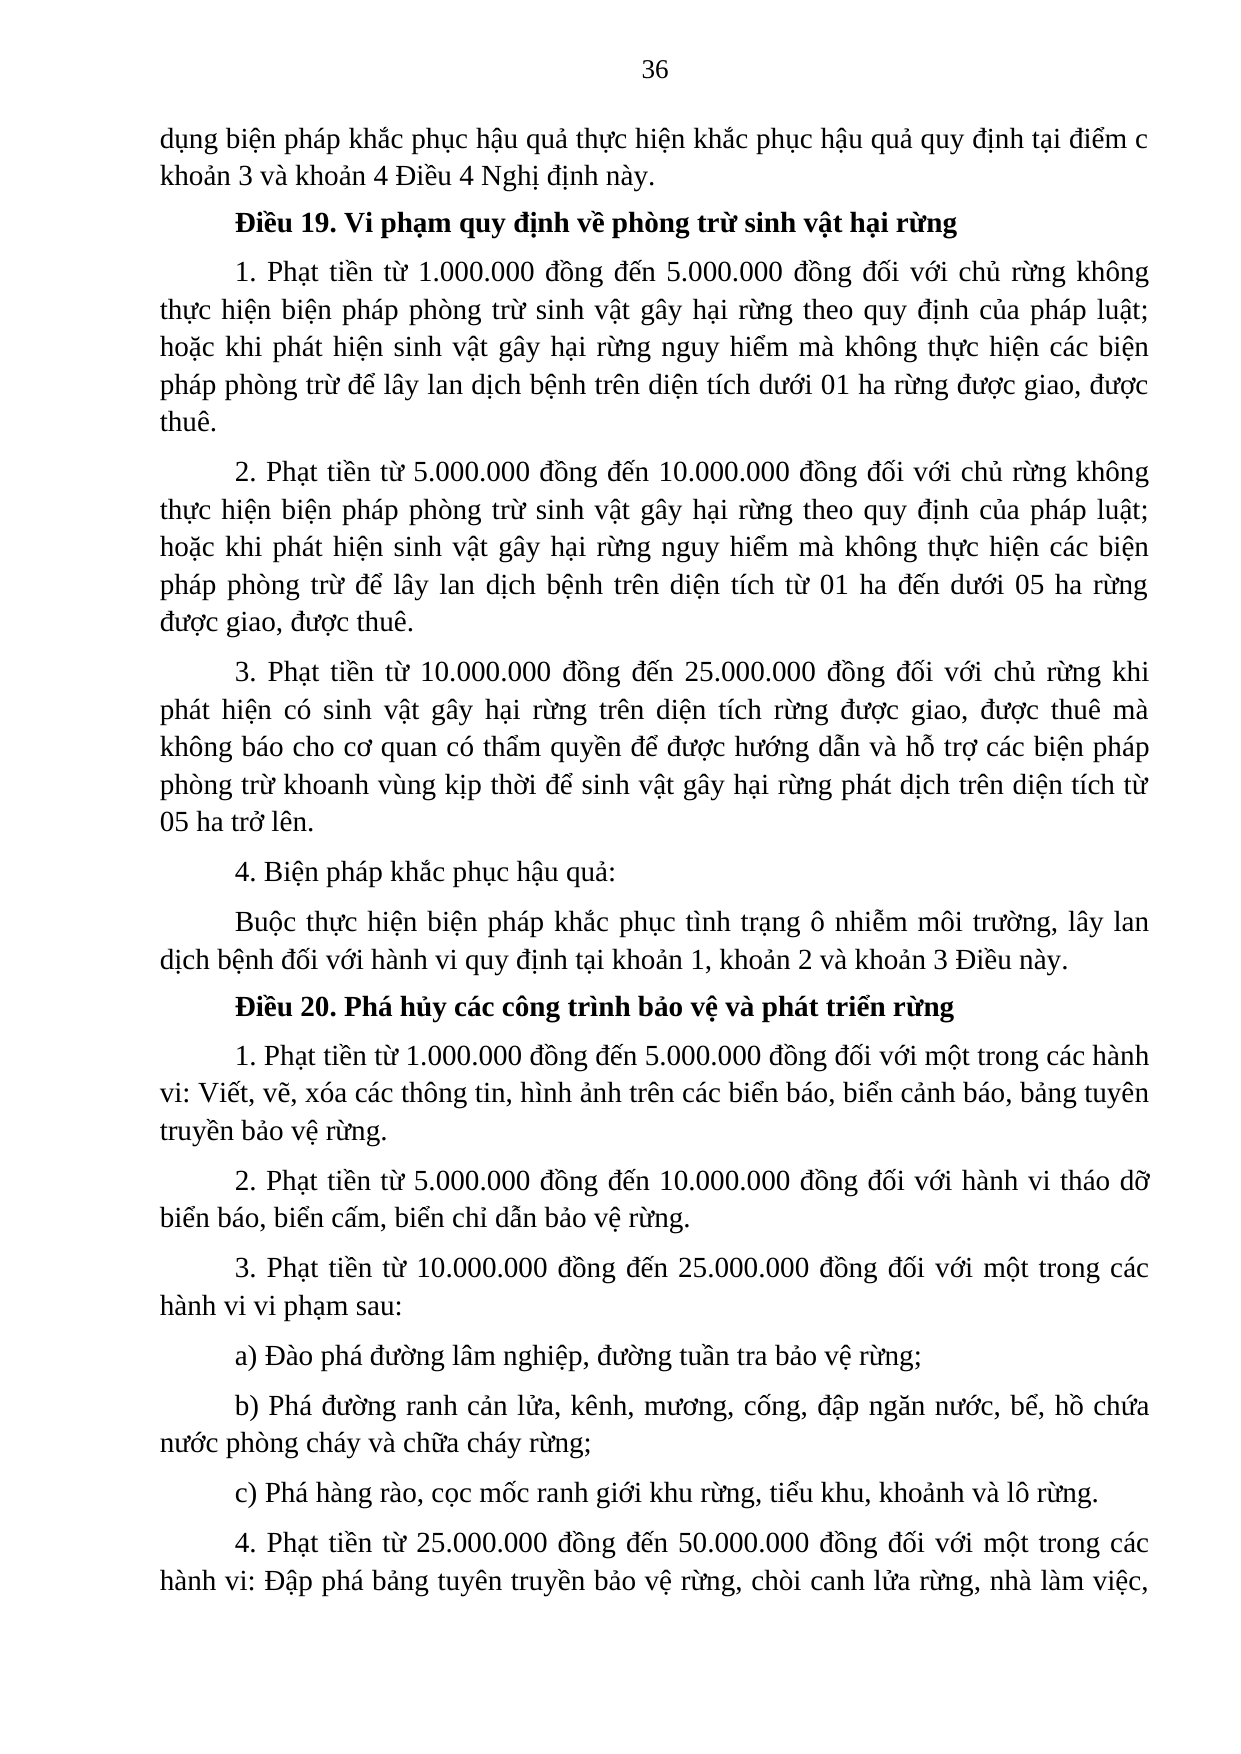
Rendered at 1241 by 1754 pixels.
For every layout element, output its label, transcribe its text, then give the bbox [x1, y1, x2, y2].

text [159, 1523, 1150, 1598]
text 2. Phạt tiền từ 5.000.000 đồng đến 10.000.000 đồng đối với chủ rừng không thực hiện biện pháp phòng trừ sinh vật gây hại rừng theo quy định của pháp luật; hoặc khi phát hiện sinh vật gây hại rừng nguy hiểm mà không thực hiện các biện pháp phòng trừ để lây lan dịch bệnh trên diện tích từ 01 ha đến dưới 05 ha rừng được giao, được thuê. [159, 452, 1150, 639]
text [159, 118, 1150, 193]
text Điều 19. Vi phạm quy định về phòng trừ sinh vật hại rừng [159, 206, 1150, 239]
text Buộc thực hiện biện pháp khắc phục tình trạng ô nhiễm môi trường, lây lan dịch bệnh đối với hành vi quy định tại khoản 1, khoản 2 và khoản 3 Điều này. [159, 902, 1150, 977]
text 3. Phạt tiền từ 10.000.000 đồng đến 25.000.000 đồng đối với một trong các hành vi vi phạm sau: [159, 1248, 1150, 1323]
text c) Phá hàng rào, cọc mốc ranh giới khu rừng, tiểu khu, khoảnh và lô rừng. [159, 1473, 1150, 1510]
text 4. Biện pháp khắc phục hậu quả: [159, 852, 1150, 889]
text 1. Phạt tiền từ 1.000.000 đồng đến 5.000.000 đồng đối với chủ rừng không thực hiện biện pháp phòng trừ sinh vật gây hại rừng theo quy định của pháp luật; hoặc khi phát hiện sinh vật gây hại rừng nguy hiểm mà không thực hiện các biện pháp phòng trừ để lây lan dịch bệnh trên diện tích dưới 01 ha rừng được giao, được thuê. [159, 252, 1150, 439]
text a) Đào phá đường lâm nghiệp, đường tuần tra bảo vệ rừng; [159, 1335, 1150, 1373]
text 3. Phạt tiền từ 10.000.000 đồng đến 25.000.000 đồng đối với chủ rừng khi phát hiện có sinh vật gây hại rừng trên diện tích rừng được giao, được thuê mà không báo cho cơ quan có thẩm quyền để được hướng dẫn và hỗ trợ các biện pháp phòng trừ khoanh vùng kịp thời để sinh vật gây hại rừng phát dịch trên diện tích từ 05 ha trở lên. [159, 652, 1150, 839]
text Điều 20. Phá hủy các công trình bảo vệ và phát triển rừng [159, 989, 1150, 1023]
text b) Phá đường ranh cản lửa, kênh, mương, cống, đập ngăn nước, bể, hồ chứa nước phòng cháy và chữa cháy rừng; [159, 1385, 1150, 1460]
text 2. Phạt tiền từ 5.000.000 đồng đến 10.000.000 đồng đối với hành vi tháo dỡ biển báo, biển cấm, biển chỉ dẫn bảo vệ rừng. [159, 1160, 1150, 1235]
text 1. Phạt tiền từ 1.000.000 đồng đến 5.000.000 đồng đối với một trong các hành vi: Viết, vẽ, xóa các thông tin, hình ảnh trên các biển báo, biển cảnh báo, bảng tuyên truyền bảo vệ rừng. [159, 1035, 1150, 1148]
